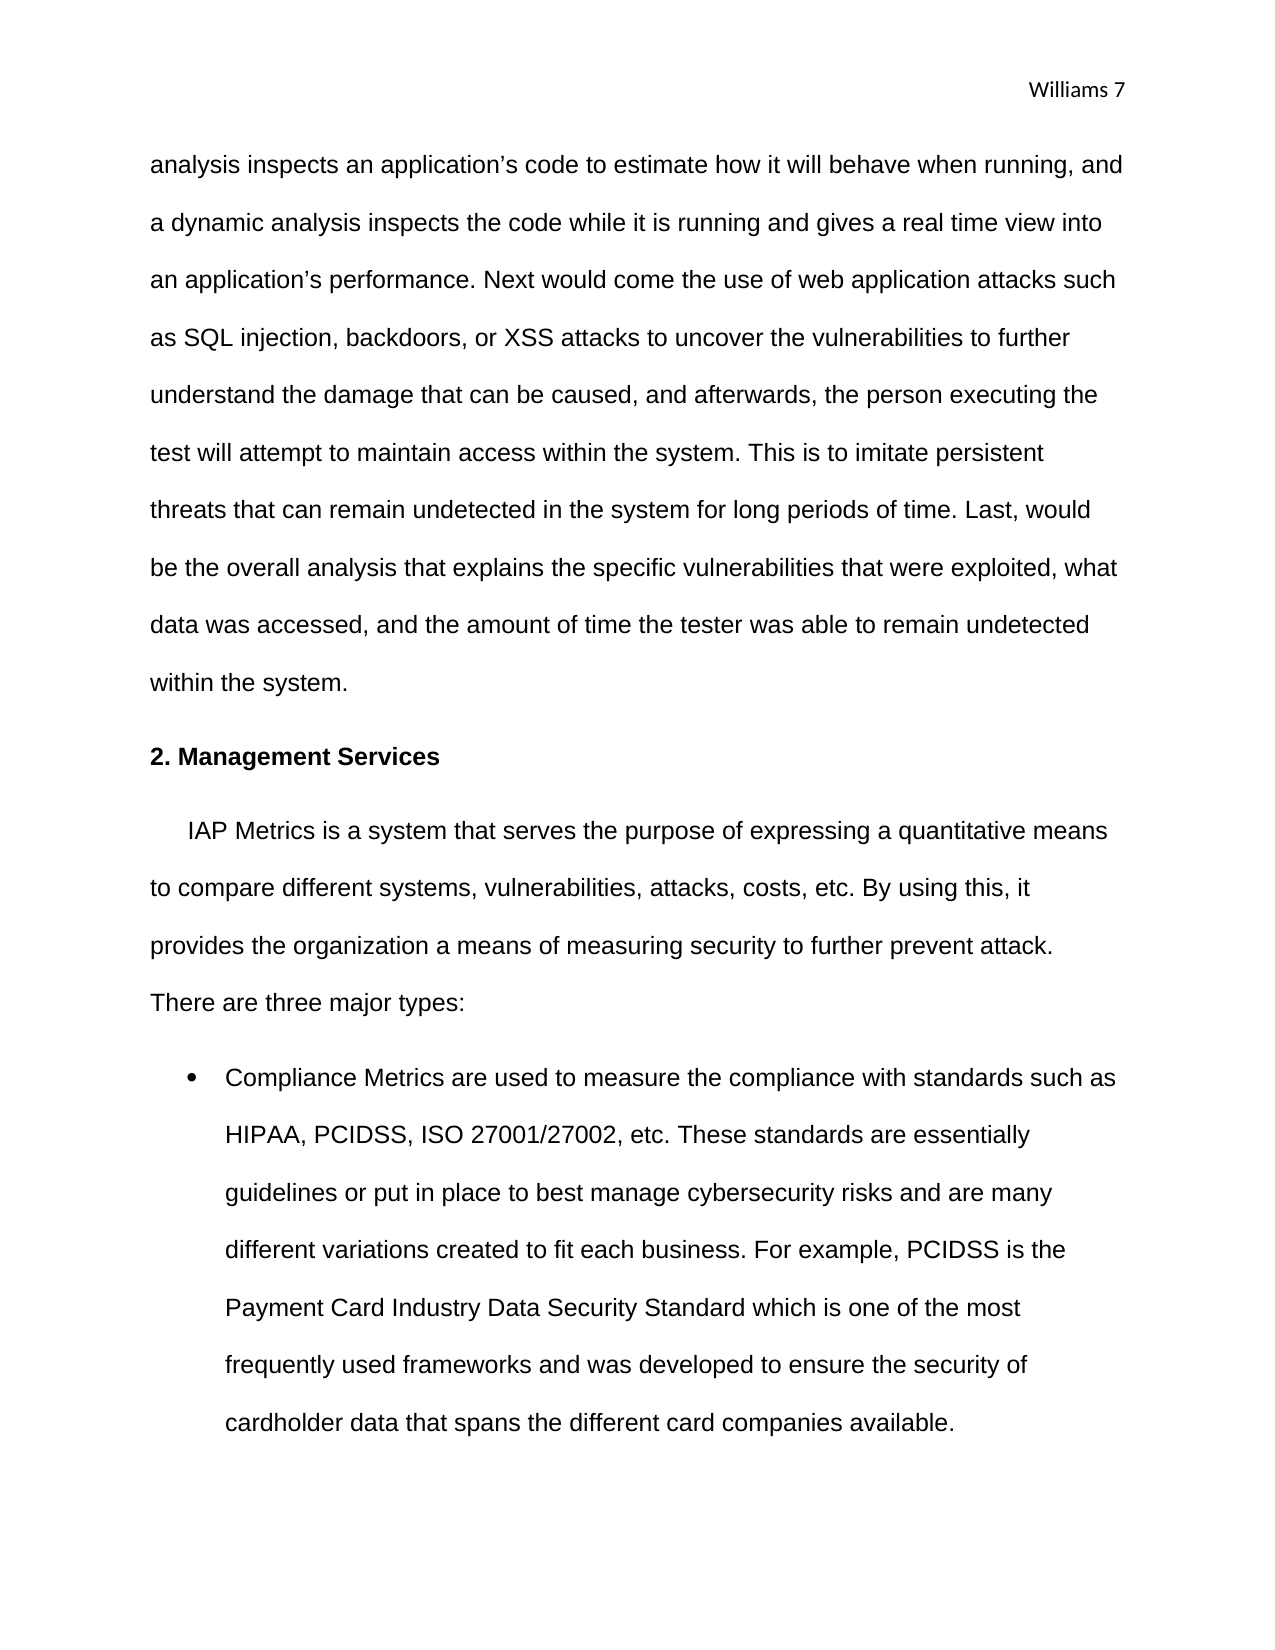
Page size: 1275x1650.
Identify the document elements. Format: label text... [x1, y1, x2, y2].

list Compliance Metrics are used to measure the compliance with standards such as HIPAA, PCIDSS, ISO 27001/27002, etc. These standards are essentially guidelines or put in place to best manage cybersecurity risks and are many different variations created to fit each business. For example, PCIDSS is the Payment Card Industry Data Security Standard which is one of the most frequently used frameworks and was developed to ensure the security of cardholder data that spans the different card companies available. [187, 1062, 1125, 1436]
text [150, 150, 1125, 696]
text 2. Management Services [150, 742, 1125, 770]
text IAP Metrics is a system that serves the purpose of expressing a quantitative means to compare different systems, vulnerabilities, attacks, costs, etc. By using this, it provides the organization a means of measuring security to further prevent attack. There are three major types: [150, 816, 1125, 1017]
